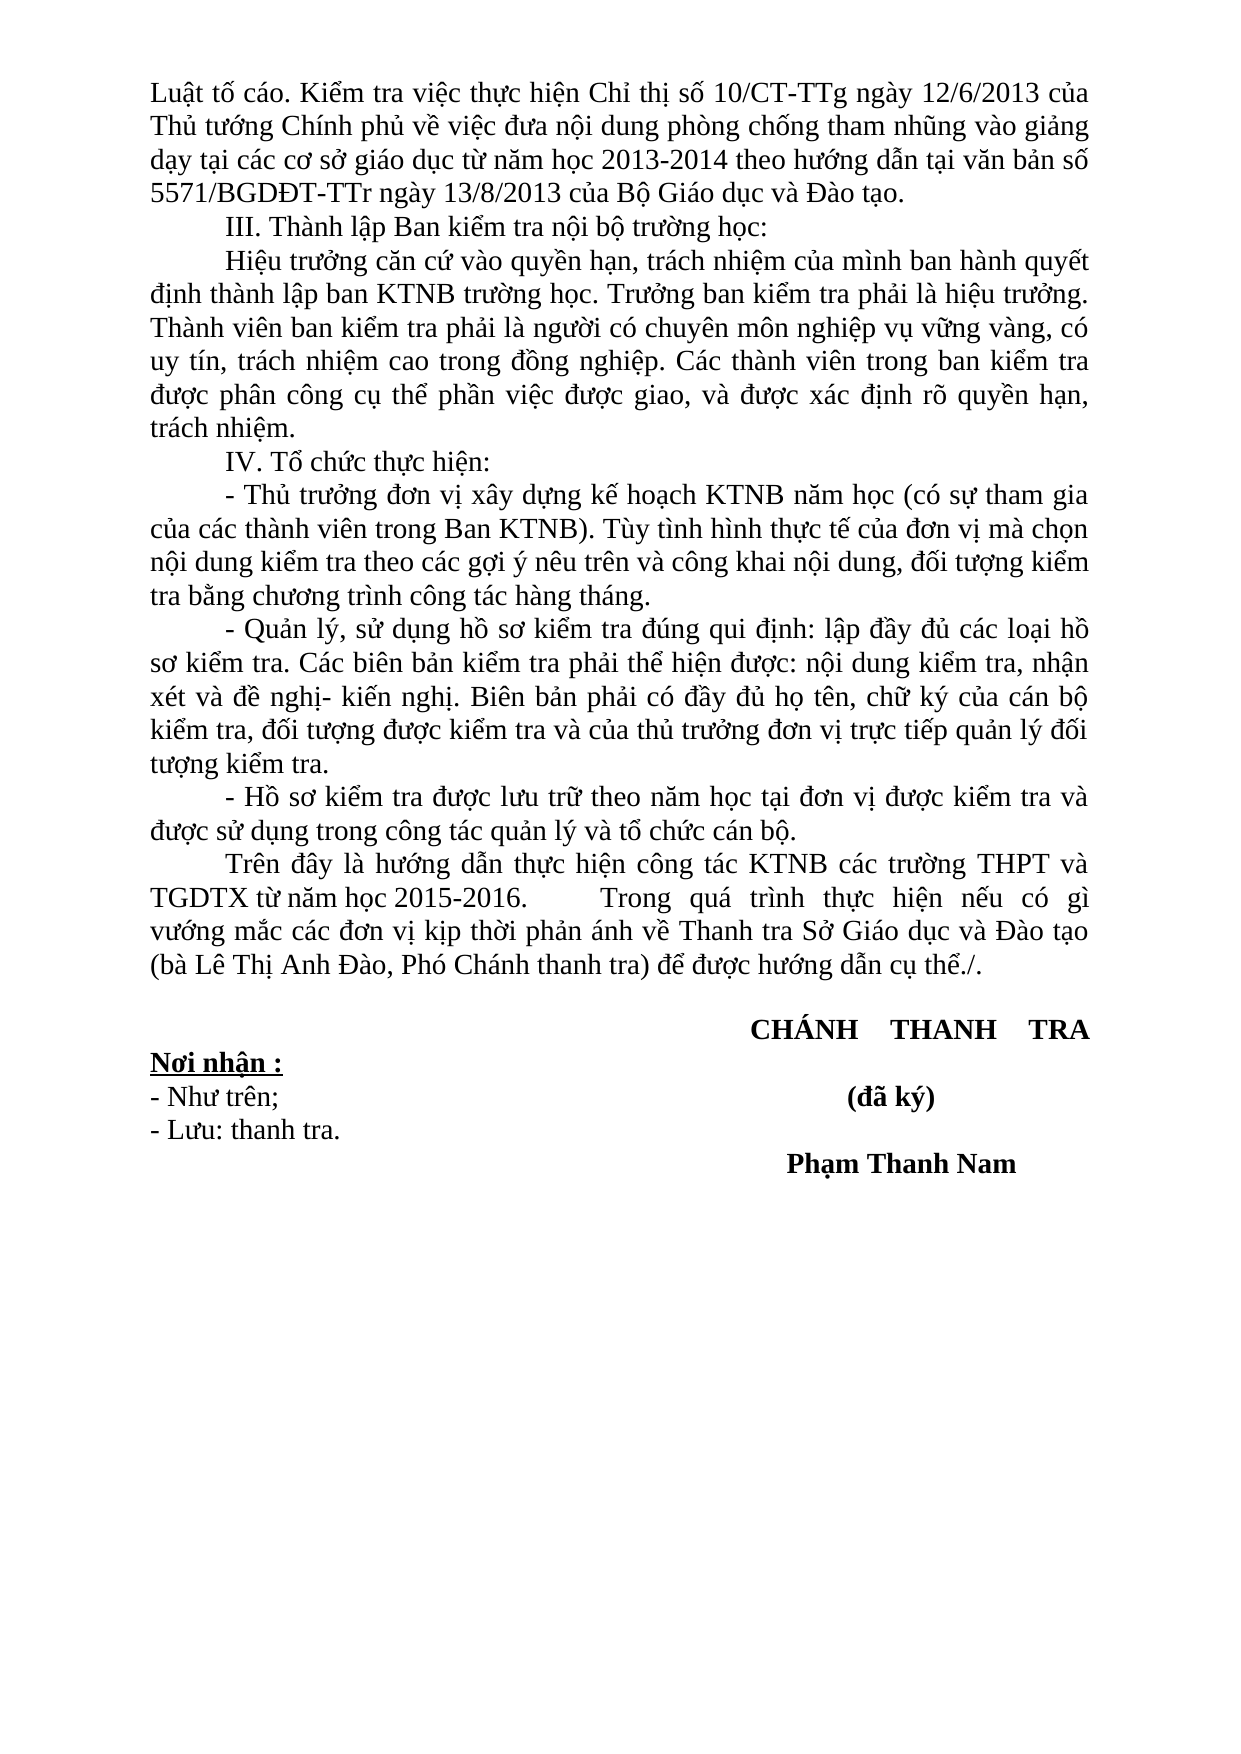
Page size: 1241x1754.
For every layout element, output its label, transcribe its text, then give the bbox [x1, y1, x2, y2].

text - Quản lý, sử dụng hồ sơ kiểm tra đúng qui định: lập đầy đủ các loại hồ sơ kiểm tra. Các biên bản kiểm tra phải thể hiện được: nội dung kiểm tra, nhận xét và đề nghị- kiến nghị. Biên bản phải có đầy đủ họ tên, chữ ký của cán bộ kiểm tra, đối tượng được kiểm tra và của thủ trưởng đơn vị trực tiếp quản lý đối tượng kiểm tra. [150, 612, 1090, 779]
text IV. Tổ chức thực hiện: [150, 444, 1090, 477]
text - Thủ trưởng đơn vị xây dựng kế hoạch KTNB năm học (có sự tham gia của các thành viên trong Ban KTNB). Tùy tình hình thực tế của đơn vị mà chọn nội dung kiểm tra theo các gợi ý nêu trên và công khai nội dung, đối tượng kiểm tra bằng chương trình công tác hàng tháng. [150, 477, 1090, 612]
text - Như trên; (đã ký) - Lưu: thanh tra. Phạm Thanh Nam [150, 1079, 1090, 1179]
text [150, 75, 1090, 209]
text Hiệu trưởng căn cứ vào quyền hạn, trách nhiệm của mình ban hành quyết định thành lập ban KTNB trường học. Trưởng ban kiểm tra phải là hiệu trưởng. Thành viên ban kiểm tra phải là người có chuyên môn nghiệp vụ vững vàng, có uy tín, trách nhiệm cao trong đồng nghiệp. Các thành viên trong ban kiểm tra được phân công cụ thể phần việc được giao, và được xác định rõ quyền hạn, trách nhiệm. [150, 243, 1090, 444]
text Trên đây là hướng dẫn thực hiện công tác KTNB các trường THPT và TGDTX từ năm học 2015-2016. Trong quá trình thực hiện nếu có gì vướng mắc các đơn vị kịp thời phản ánh về Thanh tra Sở Giáo dục và Đào tạo (bà Lê Thị Anh Đào, Phó Chánh thanh tra) để được hướng dẫn cụ thể./. [150, 846, 1090, 981]
text - Hồ sơ kiểm tra được lưu trữ theo năm học tại đơn vị được kiểm tra và được sử dụng trong công tác quản lý và tổ chức cán bộ. [150, 779, 1090, 846]
text CHÁNH THANH TRA Nơi nhận : [150, 981, 1090, 1079]
text III. Thành lập Ban kiểm tra nội bộ trường học: [150, 209, 1090, 243]
